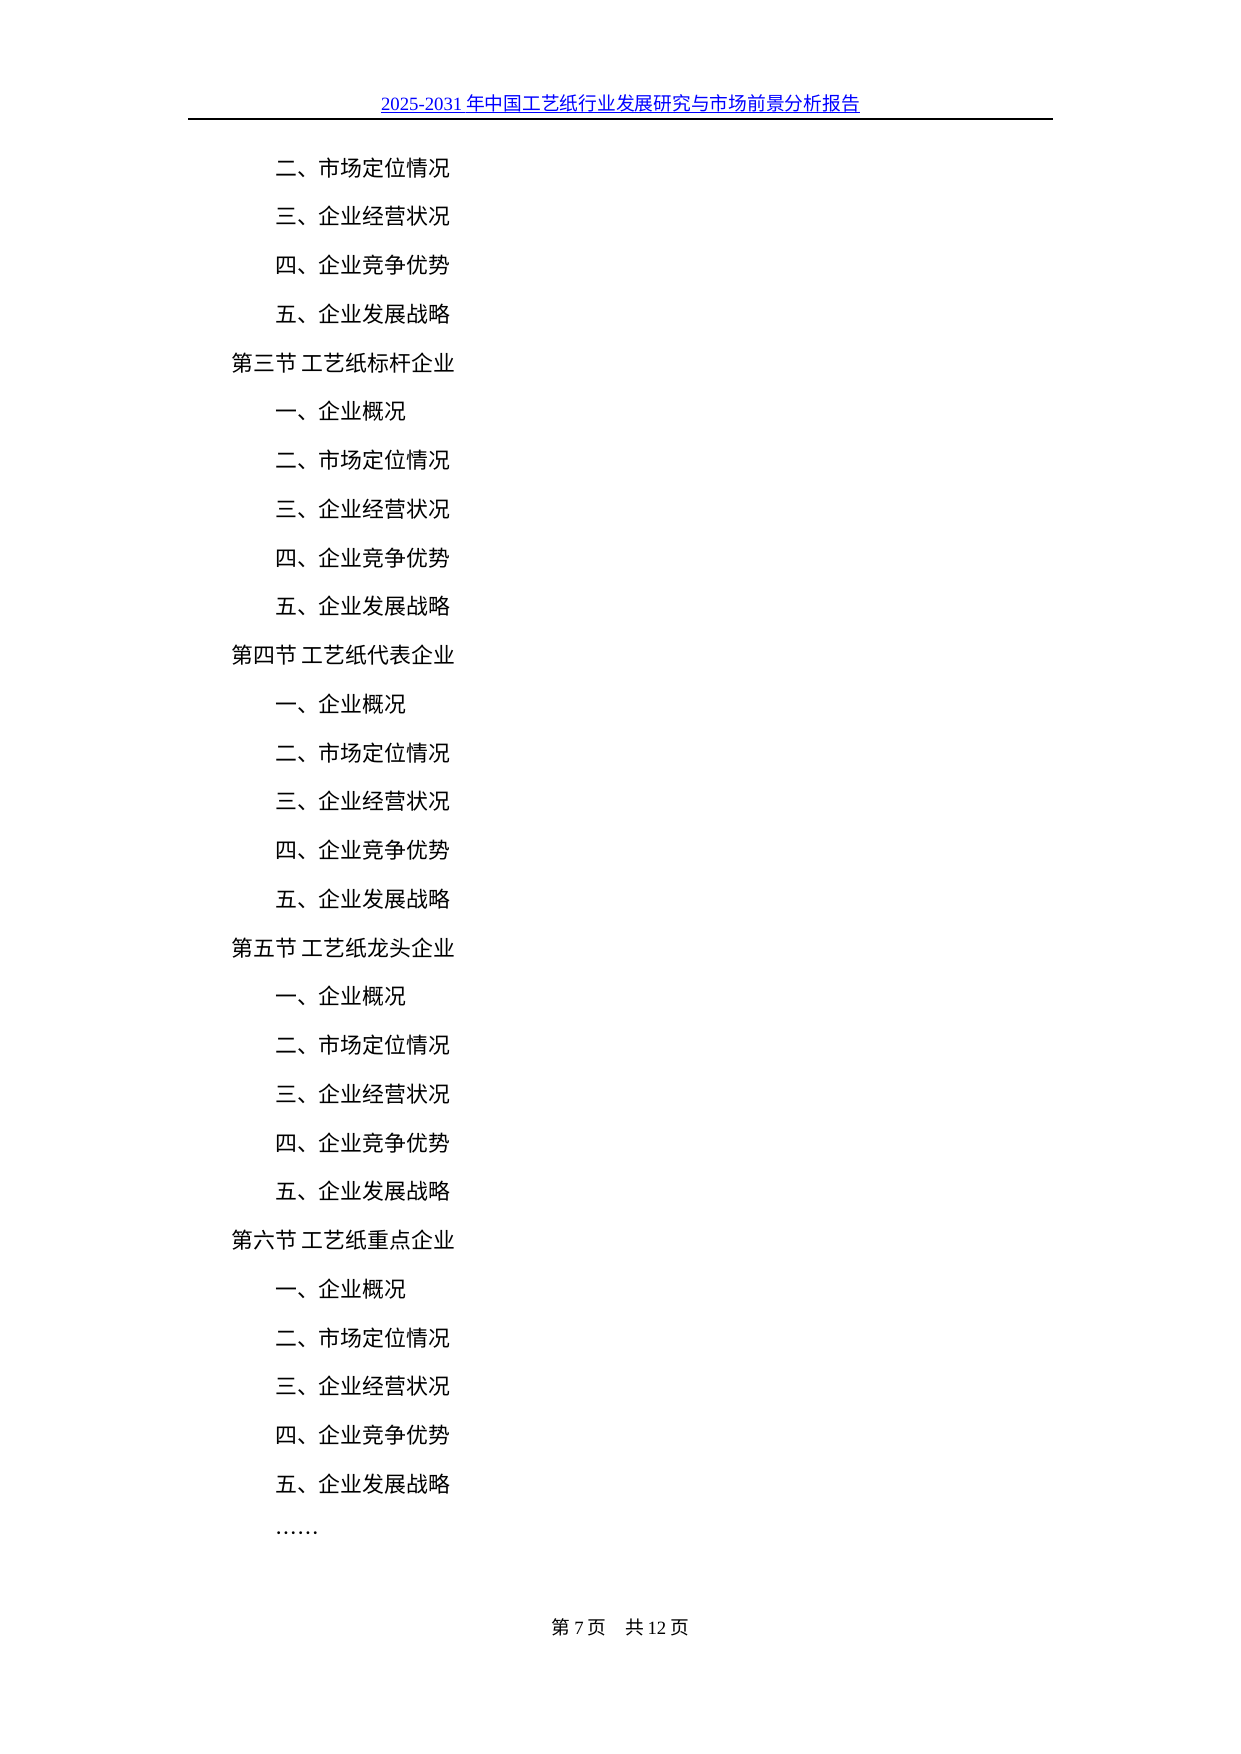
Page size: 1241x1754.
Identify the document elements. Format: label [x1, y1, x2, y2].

text [187, 150, 1053, 1548]
